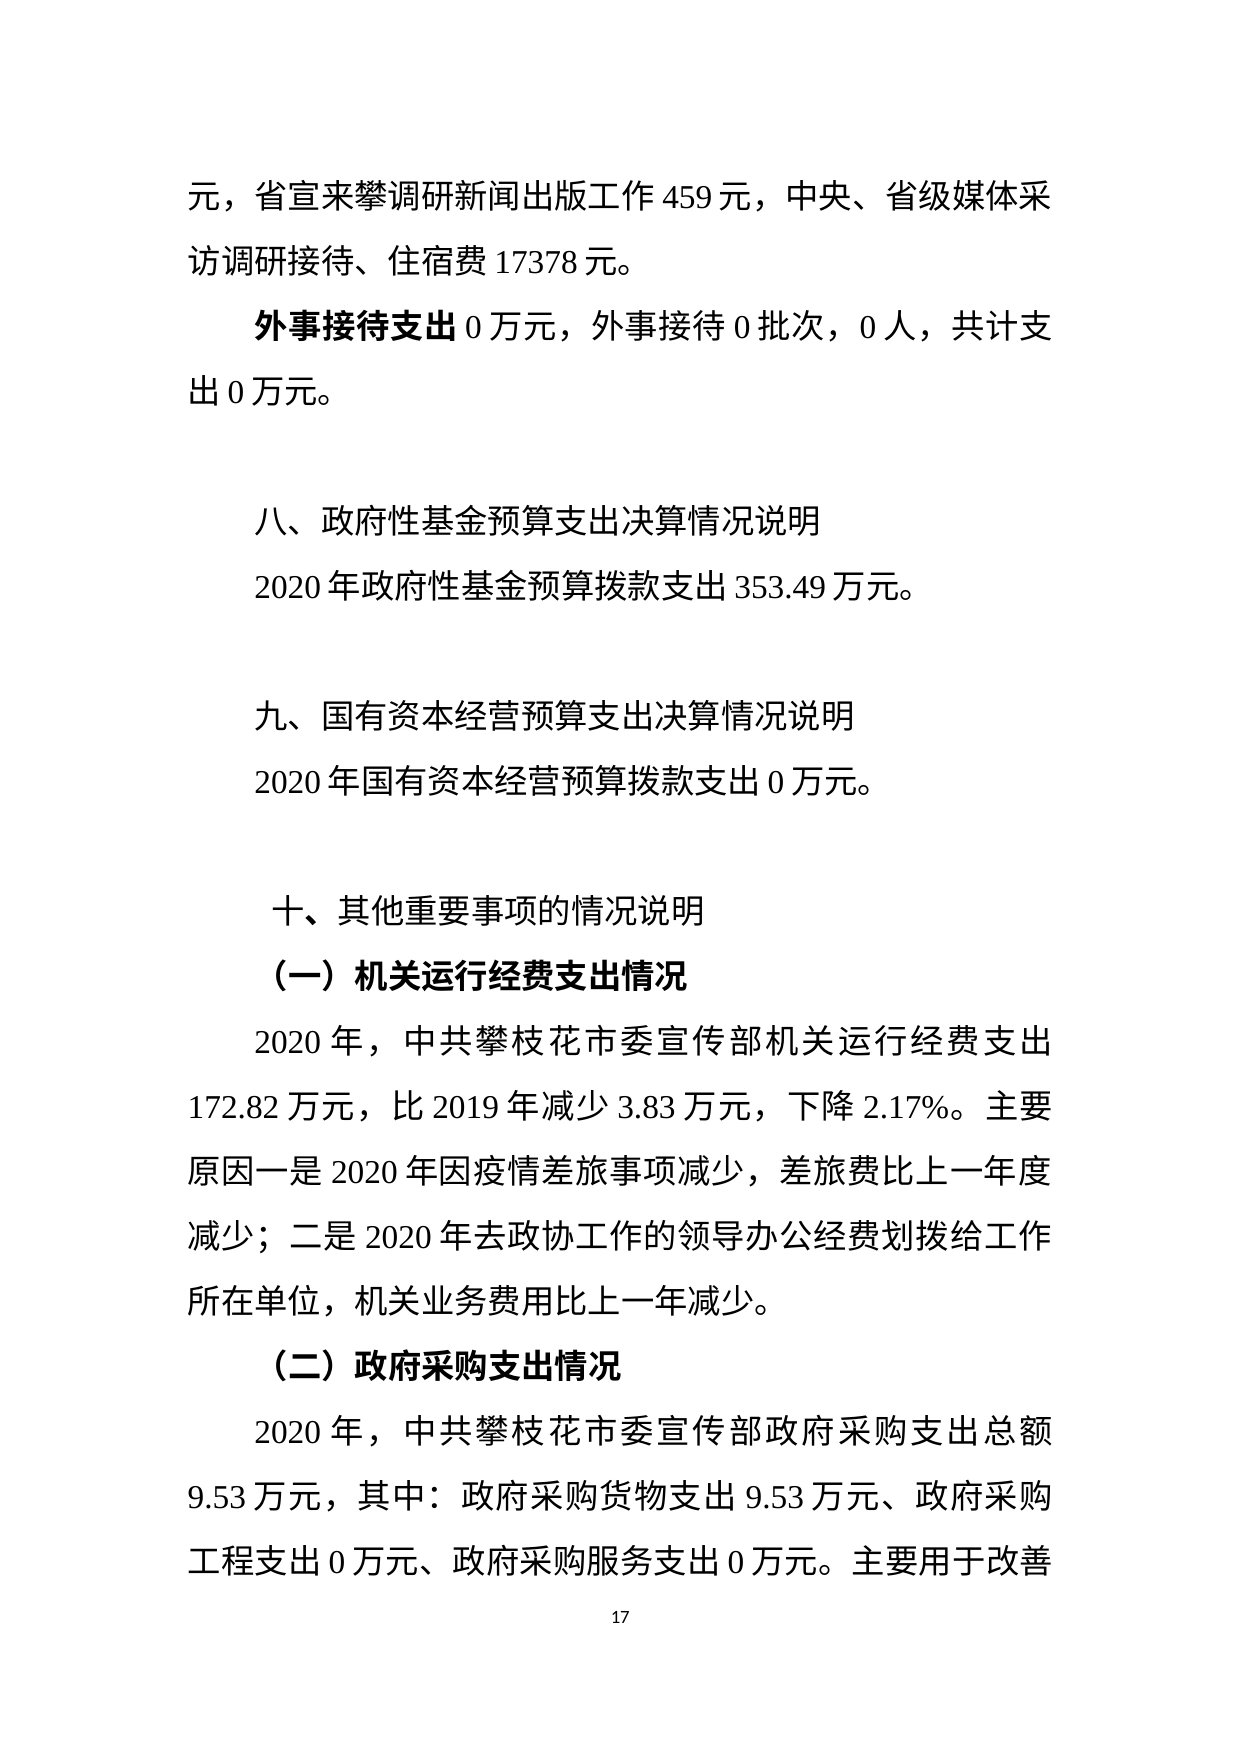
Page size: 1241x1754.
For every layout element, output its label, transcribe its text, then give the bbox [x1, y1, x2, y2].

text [187, 1397, 1053, 1592]
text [187, 162, 1053, 292]
text 2020年，中共攀枝花市委宣传部机关运行经费支出172.82万元，比2019年减少3.83万元，下降2.17%。主要原因一是2020年因疫情差旅事项减少，差旅费比上一年度减少；二是2020年去政协工作的领导办公经费划拨给工作所在单位，机关业务费用比上一年减少。 [187, 1007, 1053, 1332]
text 2020年国有资本经营预算拨款支出0万元。 [187, 747, 1053, 812]
text 八、政府性基金预算支出决算情况说明 [187, 487, 1053, 552]
text 2020年政府性基金预算拨款支出353.49万元。 [187, 552, 1053, 617]
text （二）政府采购支出情况 [187, 1332, 1053, 1397]
text （一）机关运行经费支出情况 [187, 942, 1053, 1007]
list 国有资本经营预算支出决算情况说明 [187, 682, 1053, 747]
text 十、其他重要事项的情况说明 [187, 877, 1053, 942]
text 外事接待支出0万元，外事接待0批次，0人，共计支出0万元。 [187, 292, 1053, 422]
